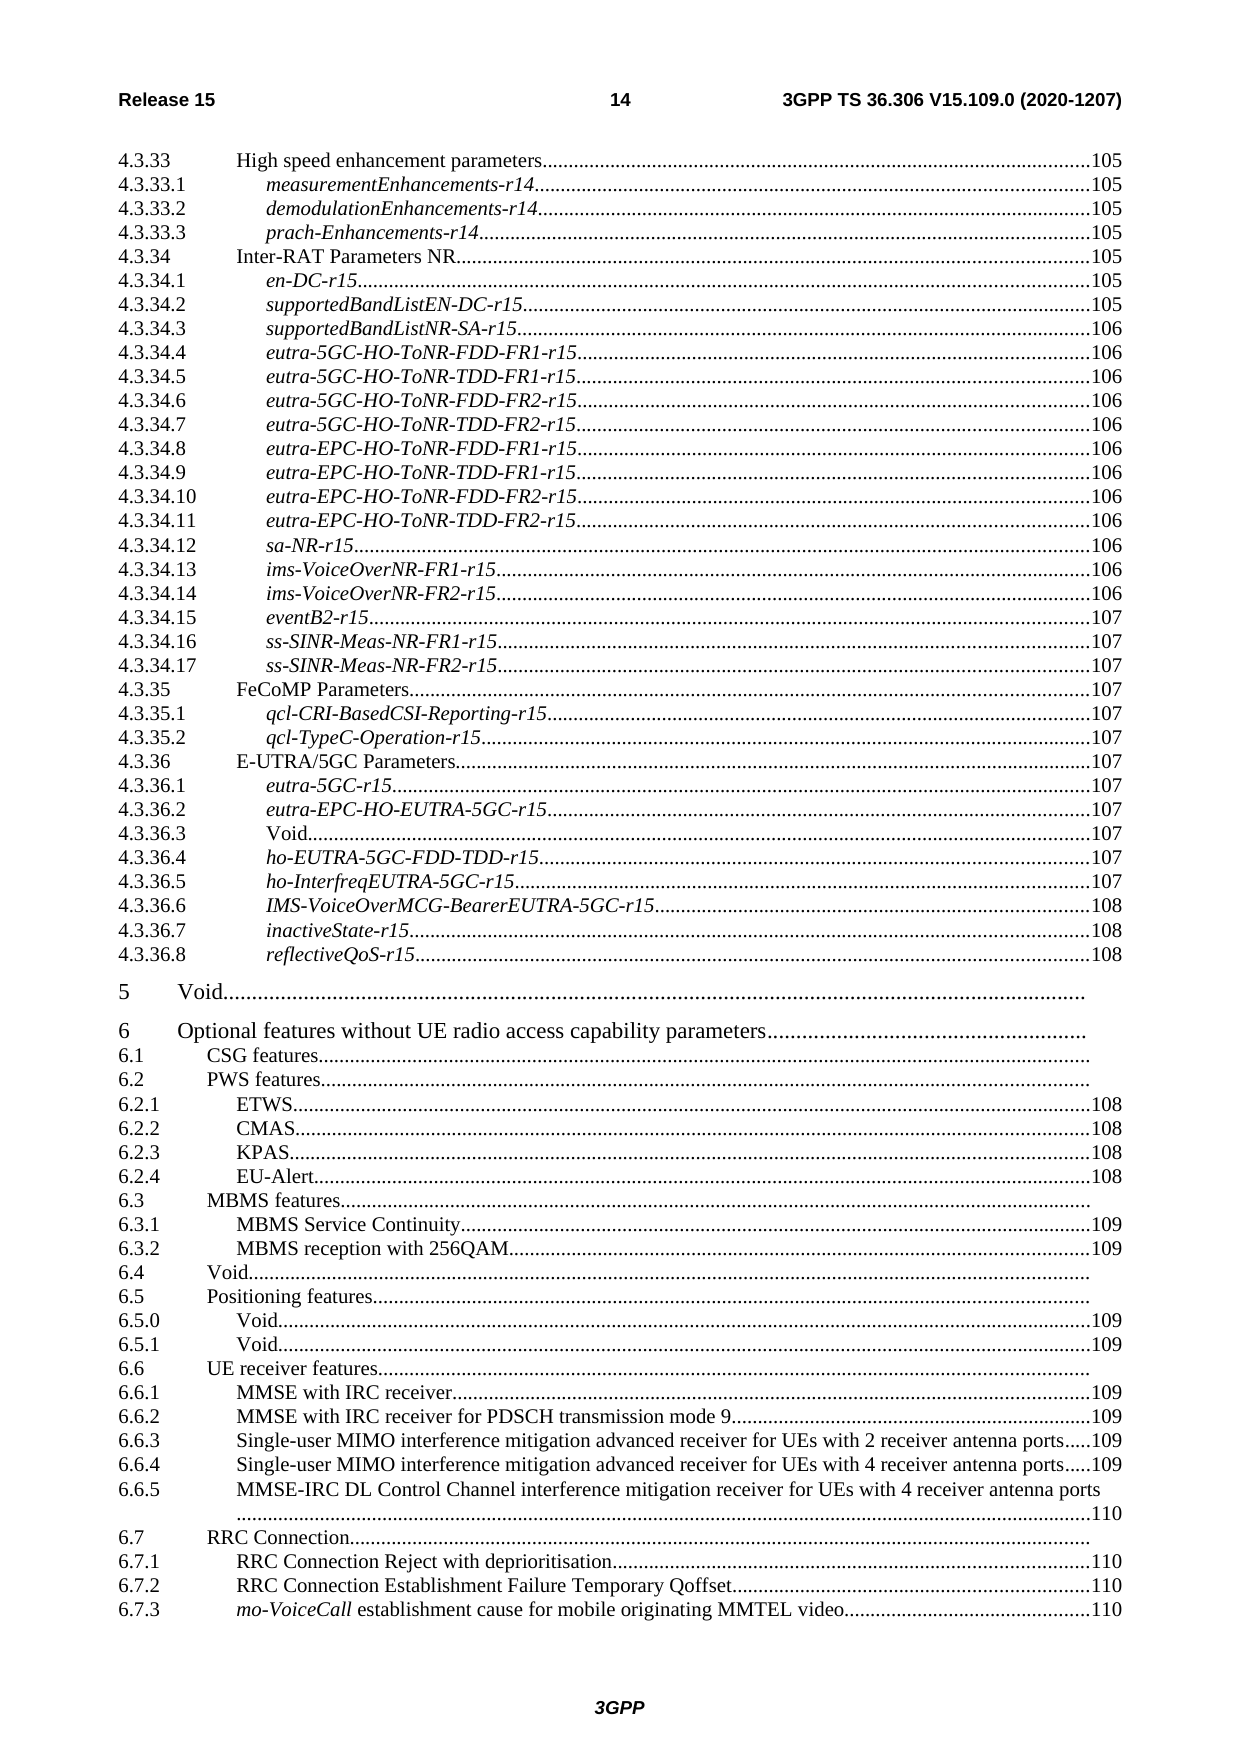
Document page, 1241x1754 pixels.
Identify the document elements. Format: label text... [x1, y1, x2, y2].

text 4.3.35 FeCoMP Parameters 107 [118, 677, 1122, 701]
text 6.5 Positioning features 109 [118, 1284, 1078, 1308]
text 6.6.4 Single-user MIMO interference mitigation advanced receiver for UEs with 4 receiver antenna ports 109 [118, 1452, 1122, 1476]
text 4.3.33 High speed enhancement parameters 105 [118, 147, 1122, 172]
text 6.7.2 RRC Connection Establishment Failure Temporary Qoffset 110 [118, 1573, 1122, 1597]
text 6.3 MBMS features 109 [118, 1188, 1078, 1212]
text 6.7.1 RRC Connection Reject with deprioritisation 110 [118, 1549, 1122, 1573]
text 4.3.36.1 eutra-5GC-r15 107 [118, 773, 1122, 797]
text 6.5.0 Void 109 [118, 1308, 1122, 1332]
text 4.3.34.6 eutra-5GC-HO-ToNR-FDD-FR2-r15 106 [118, 388, 1122, 412]
text 6.3.2 MBMS reception with 256QAM 109 [118, 1236, 1122, 1260]
text 4.3.33.1 measurementEnhancements-r14 105 [118, 172, 1122, 196]
text 4.3.34.4 eutra-5GC-HO-ToNR-FDD-FR1-r15 106 [118, 340, 1122, 364]
text 4.3.34.3 supportedBandListNR-SA-r15 106 [118, 316, 1122, 340]
text 4.3.34.14 ims-VoiceOverNR-FR2-r15 106 [118, 581, 1122, 605]
text 4.3.36.3 Void 107 [118, 821, 1122, 845]
text 6.2.3 KPAS 108 [118, 1139, 1122, 1164]
text 6.7 RRC Connection 110 [118, 1524, 1078, 1549]
text 6.2.1 ETWS 108 [118, 1091, 1122, 1116]
text 4.3.34.12 sa-NR-r15 106 [118, 532, 1122, 557]
text 6.7.3 mo-VoiceCall establishment cause for mobile originating MMTEL video 110 [118, 1597, 1122, 1621]
text 6.2.2 CMAS 108 [118, 1116, 1122, 1139]
text 6.6.5 MMSE-IRC DL Control Channel interference mitigation receiver for UEs with 4 receiver antenna ports 110 [118, 1476, 1122, 1524]
text 4.3.34.15 eventB2-r15 107 [118, 605, 1122, 629]
text 4.3.36.2 eutra-EPC-HO-EUTRA-5GC-r15 107 [118, 797, 1122, 821]
text 4.3.35.2 qcl-TypeC-Operation-r15 107 [118, 725, 1122, 749]
text 4.3.34.17 ss-SINR-Meas-NR-FR2-r15 107 [118, 653, 1122, 677]
text 4.3.34.10 eutra-EPC-HO-ToNR-FDD-FR2-r15 106 [118, 484, 1122, 508]
text 4.3.33.3 prach-Enhancements-r14 105 [118, 220, 1122, 244]
text 6.2 PWS features 108 [118, 1067, 1078, 1091]
text 4.3.36.8 reflectiveQoS-r15 108 [118, 942, 1122, 966]
text 4.3.34.16 ss-SINR-Meas-NR-FR1-r15 107 [118, 629, 1122, 653]
text 6.6.3 Single-user MIMO interference mitigation advanced receiver for UEs with 2 receiver antenna ports 109 [118, 1428, 1122, 1452]
text 6.6 UE receiver features 109 [118, 1356, 1078, 1380]
text 4.3.33.2 demodulationEnhancements-r14 105 [118, 196, 1122, 220]
text 4.3.34.7 eutra-5GC-HO-ToNR-TDD-FR2-r15 106 [118, 412, 1122, 436]
text 4.3.34.11 eutra-EPC-HO-ToNR-TDD-FR2-r15 106 [118, 508, 1122, 532]
text 4.3.34.2 supportedBandListEN-DC-r15 105 [118, 292, 1122, 316]
text 6.6.2 MMSE with IRC receiver for PDSCH transmission mode 9 109 [118, 1404, 1122, 1428]
text 4.3.36.7 inactiveState-r15 108 [118, 917, 1122, 942]
text 6.3.1 MBMS Service Continuity 109 [118, 1212, 1122, 1236]
text 4.3.36.6 IMS-VoiceOverMCG-BearerEUTRA-5GC-r15 108 [118, 893, 1122, 917]
text 4.3.35.1 qcl-CRI-BasedCSI-Reporting-r15 107 [118, 701, 1122, 725]
text 4.3.34.9 eutra-EPC-HO-ToNR-TDD-FR1-r15 106 [118, 460, 1122, 484]
text 6.4 Void 109 [118, 1260, 1078, 1284]
text 4.3.36.4 ho-EUTRA-5GC-FDD-TDD-r15 107 [118, 845, 1122, 869]
text 6.6.1 MMSE with IRC receiver 109 [118, 1380, 1122, 1404]
text 6.5.1 Void 109 [118, 1332, 1122, 1356]
text 4.3.34.13 ims-VoiceOverNR-FR1-r15 106 [118, 557, 1122, 581]
text 4.3.36 E-UTRA/5GC Parameters 107 [118, 749, 1122, 773]
text 4.3.34.5 eutra-5GC-HO-ToNR-TDD-FR1-r15 106 [118, 364, 1122, 388]
text 4.3.36.5 ho-InterfreqEUTRA-5GC-r15 107 [118, 869, 1122, 893]
text 6.2.4 EU-Alert 108 [118, 1164, 1122, 1188]
text 4.3.34 Inter-RAT Parameters NR 105 [118, 244, 1122, 268]
text 4.3.34.8 eutra-EPC-HO-ToNR-FDD-FR1-r15 106 [118, 436, 1122, 460]
text 6.1 CSG features 108 [118, 1043, 1078, 1067]
text 5 Void 108 [118, 978, 1078, 1004]
text 4.3.34.1 en-DC-r15 105 [118, 268, 1122, 292]
text 6 Optional features without UE radio access capability parameters 108 [118, 1017, 1078, 1043]
